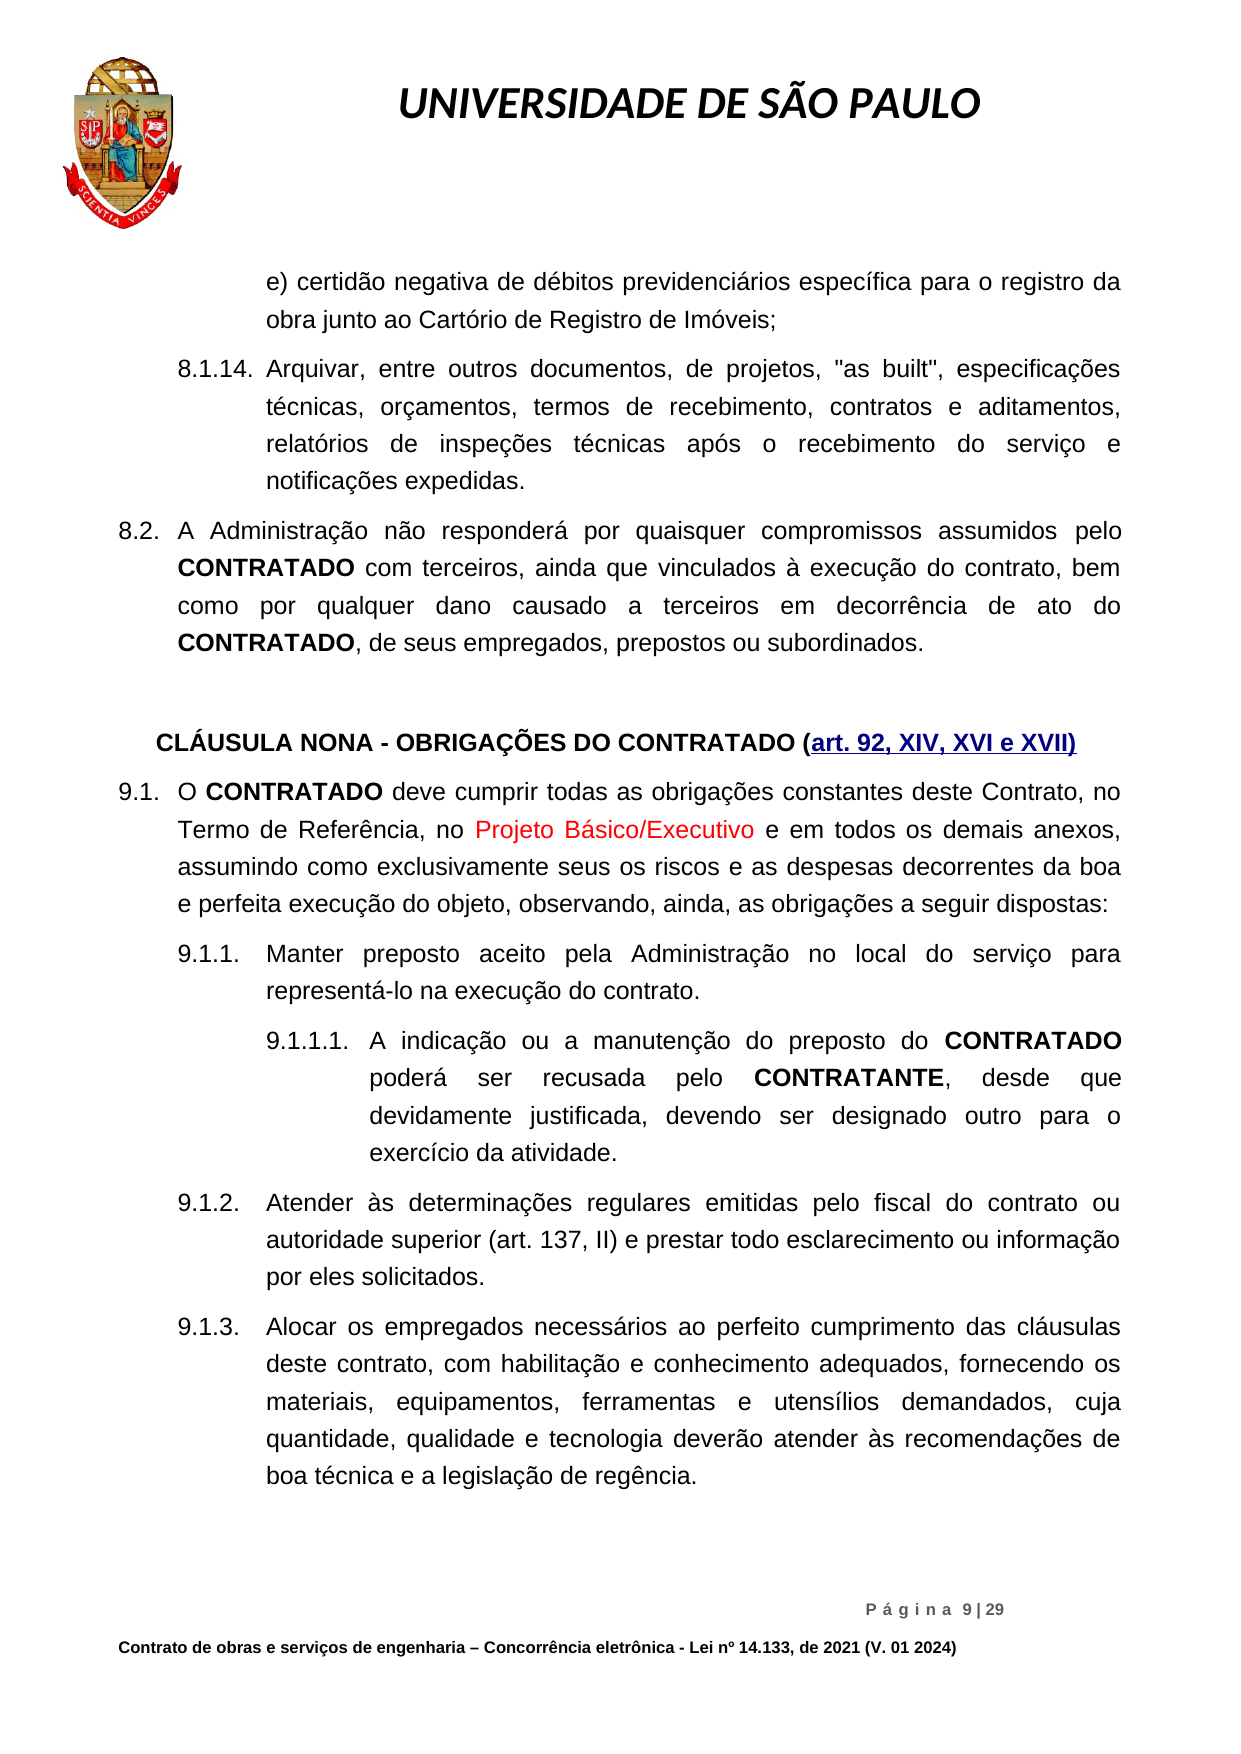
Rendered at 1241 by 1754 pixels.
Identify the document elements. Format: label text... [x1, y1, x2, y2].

text A indicação ou a manutenção do preposto do CONTRATADO poderá ser recusada pelo CONTRATANTE, desde que devidamente justificada, devendo ser designado outro para o exercício da atividade. [266, 1026, 1122, 1167]
text CLÁUSULA NONA - OBRIGAÇÕES DO CONTRATADO (art. 92, XIV, XVI e XVII) [118, 727, 1122, 756]
text Atender às determinações regulares emitidas pelo fiscal do contrato ou autoridade superior (art. 137, II) e prestar todo esclarecimento ou informação por eles solicitados. [177, 1188, 1122, 1291]
list e) certidão negativa de débitos previdenciários específica para o registro da obra junto ao Cartório de Registro de Imóveis; [266, 267, 1122, 333]
text O CONTRATADO deve cumprir todas as obrigações constantes deste Contrato, no Termo de Referência, no Projeto Básico/Executivo e em todos os demais anexos, assumindo como exclusivamente seus os riscos e as despesas decorrentes da boa e perfeita execução do objeto, observando, ainda, as obrigações a seguir dispostas: [118, 777, 1122, 918]
text Alocar os empregados necessários ao perfeito cumprimento das cláusulas deste contrato, com habilitação e conhecimento adequados, fornecendo os materiais, equipamentos, ferramentas e utensílios demandados, cuja quantidade, qualidade e tecnologia deverão atender às recomendações de boa técnica e a legislação de regência. [177, 1312, 1122, 1490]
text Manter preposto aceito pela Administração no local do serviço para representá-lo na execução do contrato. [177, 939, 1122, 1005]
picture [62, 57, 182, 229]
text A Administração não responderá por quaisquer compromissos assumidos pelo CONTRATADO com terceiros, ainda que vinculados à execução do contrato, bem como por qualquer dano causado a terceiros em decorrência de ato do CONTRATADO, de seus empregados, prepostos ou subordinados. [118, 516, 1122, 657]
text Arquivar, entre outros documentos, de projetos, "as built", especificações técnicas, orçamentos, termos de recebimento, contratos e aditamentos, relatórios de inspeções técnicas após o recebimento do serviço e notificações expedidas. [177, 354, 1122, 495]
